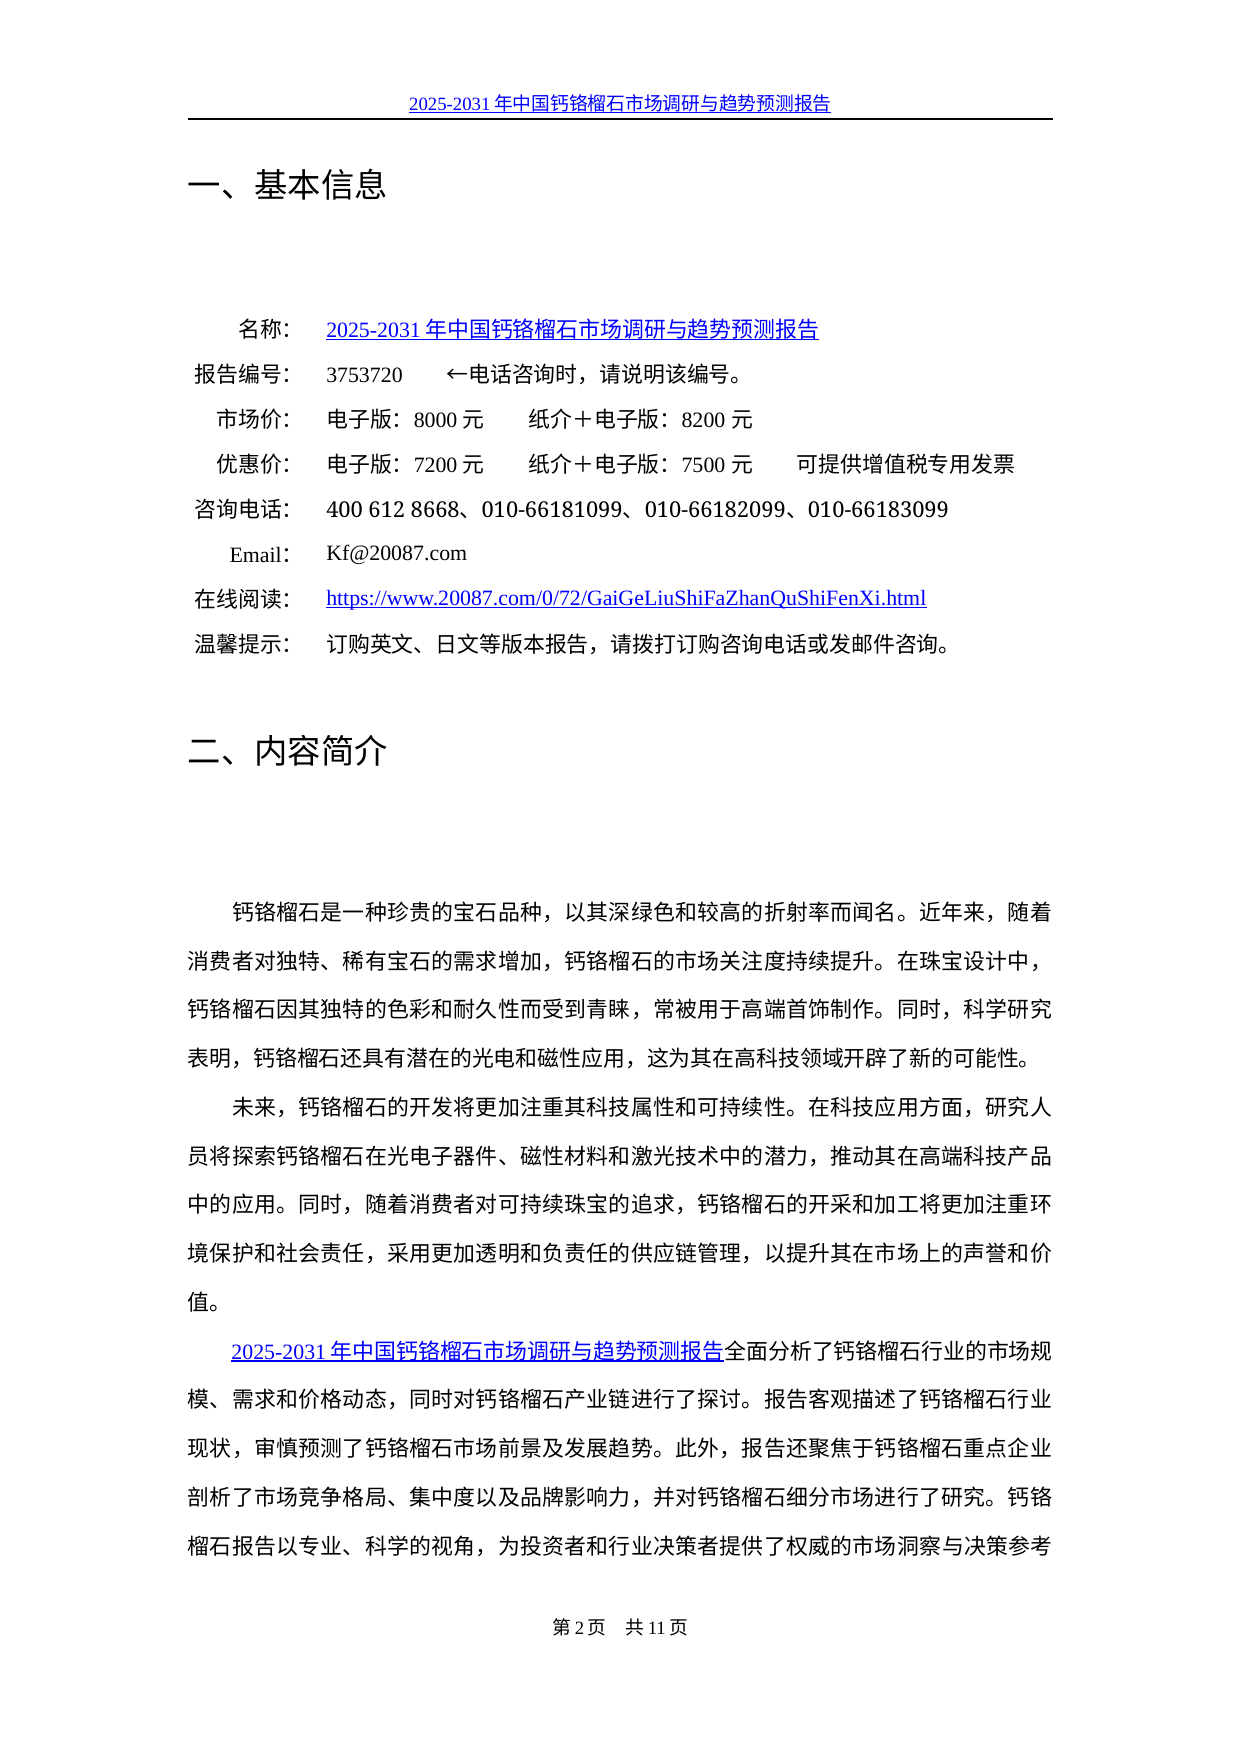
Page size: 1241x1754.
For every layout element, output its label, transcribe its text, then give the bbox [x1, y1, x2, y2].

table_cell 咨询电话： [167, 492, 315, 537]
title 二、内容简介 [187, 717, 1053, 782]
table_cell 电子版：8000 元 纸介＋电子版：8200 元 [315, 402, 1073, 447]
table_header 名称： [167, 312, 315, 357]
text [187, 894, 1053, 1561]
table_cell Email： [167, 537, 315, 582]
table_cell 优惠价： [167, 447, 315, 492]
table_cell 市场价： [167, 402, 315, 447]
title 一、基本信息 [187, 150, 1053, 215]
table_cell 400 612 8668、010-66181099、010-66182099、010-66183099 [315, 492, 1073, 537]
table_cell 电子版：7200 元 纸介＋电子版：7500 元 可提供增值税专用发票 [315, 447, 1073, 492]
table_cell Kf@20087.com [315, 537, 1073, 582]
table_cell 报告编号： [167, 357, 315, 402]
table_cell [315, 582, 1073, 627]
table_header 2025-2031年中国钙铬榴石市场调研与趋势预测报告 [315, 312, 1073, 357]
table_cell 温馨提示： [167, 627, 315, 672]
table_cell 在线阅读： [167, 582, 315, 627]
table_cell 3753720 ←电话咨询时，请说明该编号。 [315, 357, 1073, 402]
table_cell 订购英文、日文等版本报告，请拨打订购咨询电话或发邮件咨询。 [315, 627, 1073, 672]
